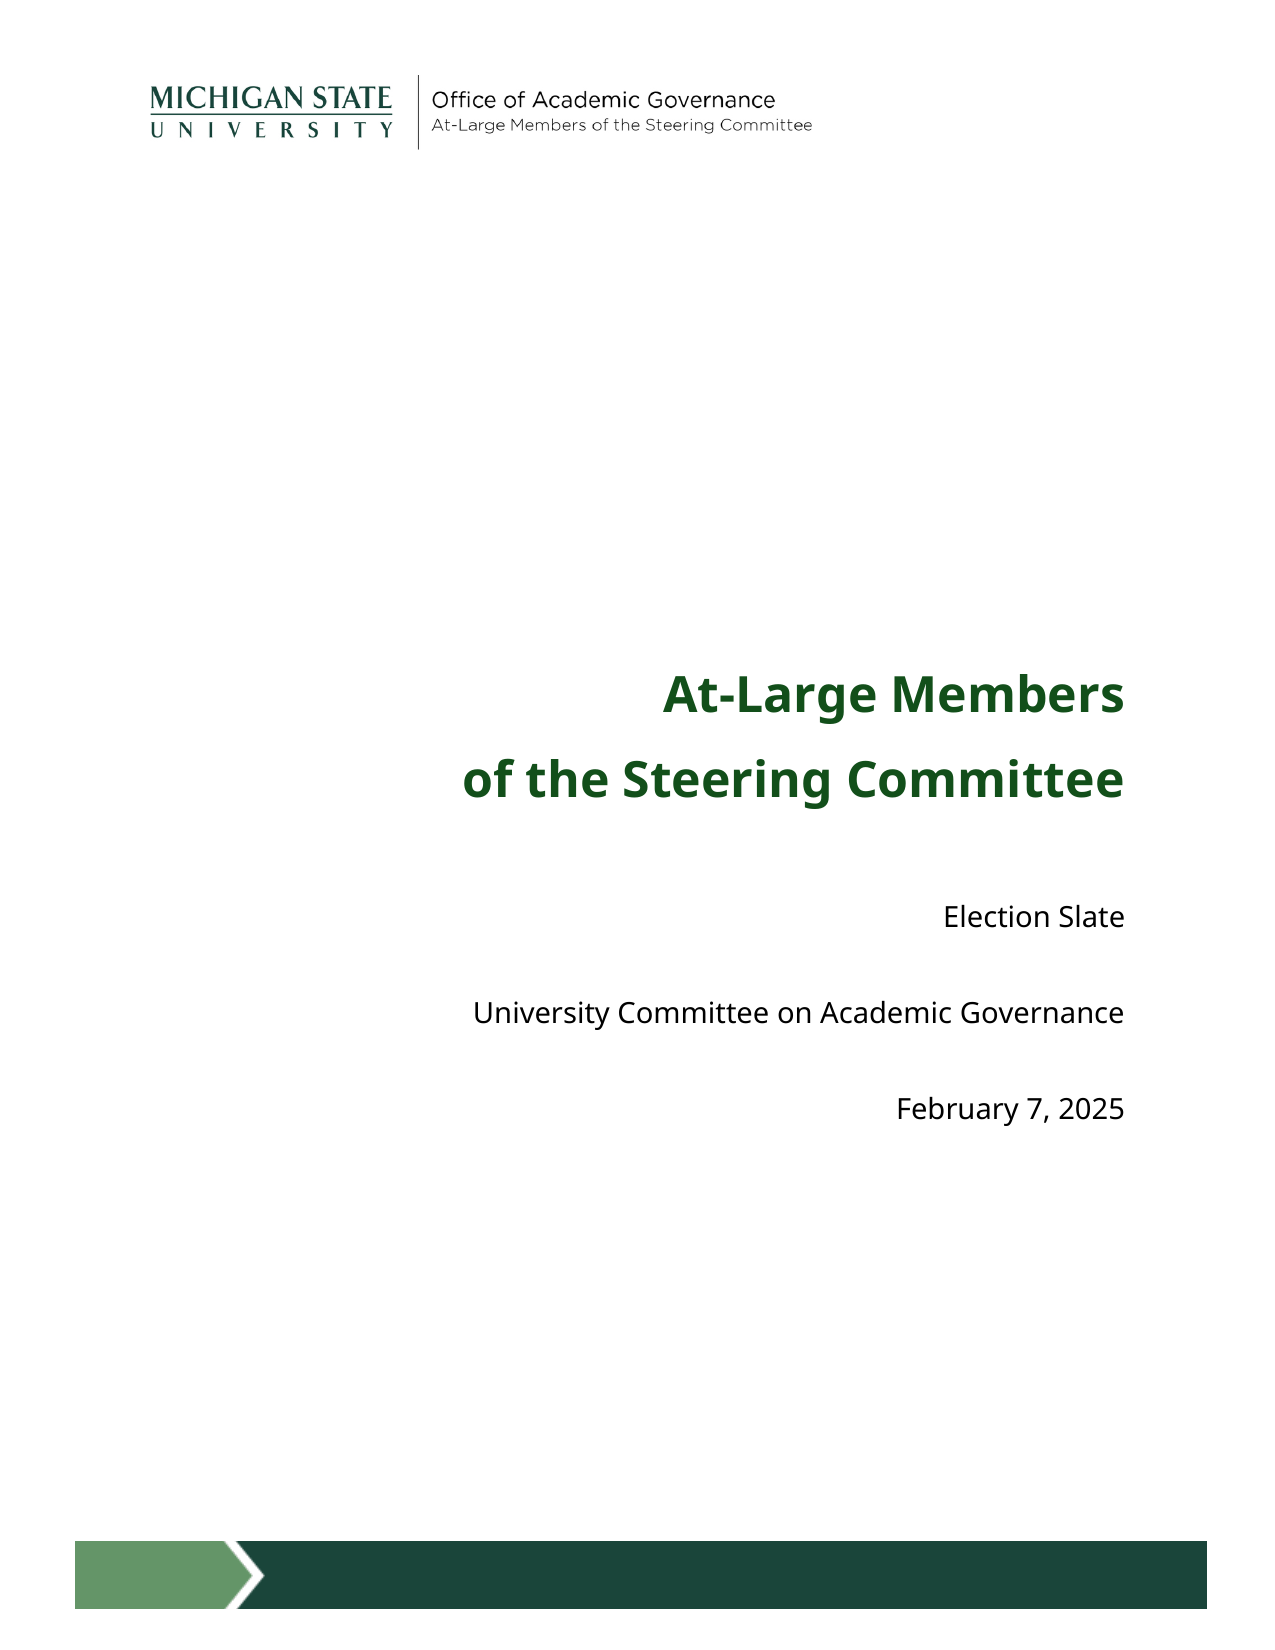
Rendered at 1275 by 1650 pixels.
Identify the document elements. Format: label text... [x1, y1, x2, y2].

text February 7, 2025 [150, 1088, 1125, 1128]
picture [150, 75, 812, 150]
text Election Slate [150, 896, 1125, 936]
subtitle of the Steering Committee [150, 743, 1125, 812]
text University Committee on Academic Governance [150, 992, 1125, 1032]
subtitle At-Large Members [150, 659, 1125, 727]
